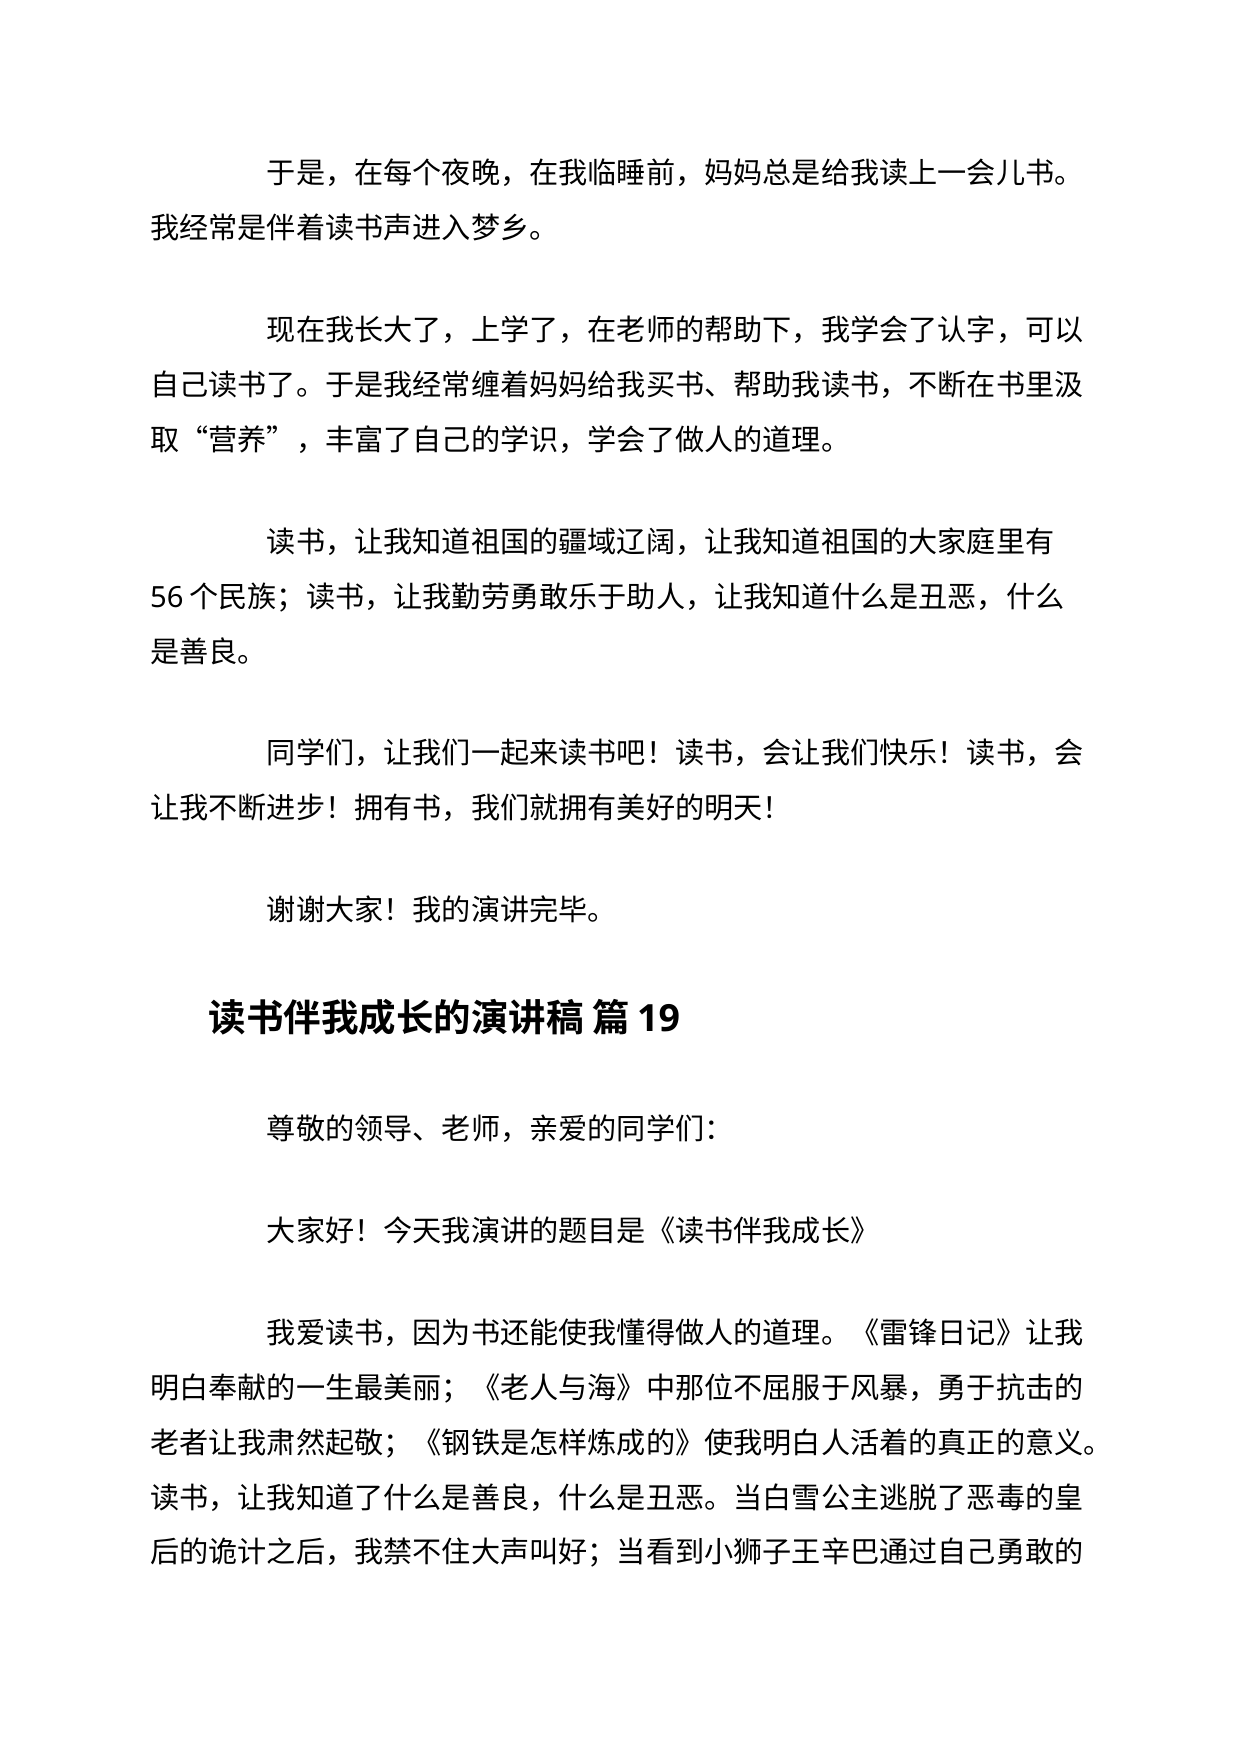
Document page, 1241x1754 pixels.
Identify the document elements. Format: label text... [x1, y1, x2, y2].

text 尊敬的领导、老师，亲爱的同学们： [150, 1106, 1090, 1148]
text 于是，在每个夜晚，在我临睡前，妈妈总是给我读上一会儿书。我经常是伴着读书声进入梦乡。 [150, 150, 1090, 247]
text 大家好！今天我演讲的题目是《读书伴我成长》 [150, 1208, 1090, 1250]
text 谢谢大家！我的演讲完毕。 [150, 887, 1090, 929]
text 现在我长大了，上学了，在老师的帮助下，我学会了认字，可以自己读书了。于是我经常缠着妈妈给我买书、帮助我读书，不断在书里汲取“营养”，丰富了自己的学识，学会了做人的道理。 [150, 307, 1090, 459]
text 读书，让我知道祖国的疆域辽阔，让我知道祖国的大家庭里有56个民族；读书，让我勤劳勇敢乐于助人，让我知道什么是丑恶，什么是善良。 [150, 518, 1090, 670]
text 同学们，让我们一起来读书吧！读书，会让我们快乐！读书，会让我不断进步！拥有书，我们就拥有美好的明天！ [150, 730, 1090, 827]
text 读书伴我成长的演讲稿 篇19 [150, 988, 1090, 1043]
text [150, 1309, 1090, 1571]
